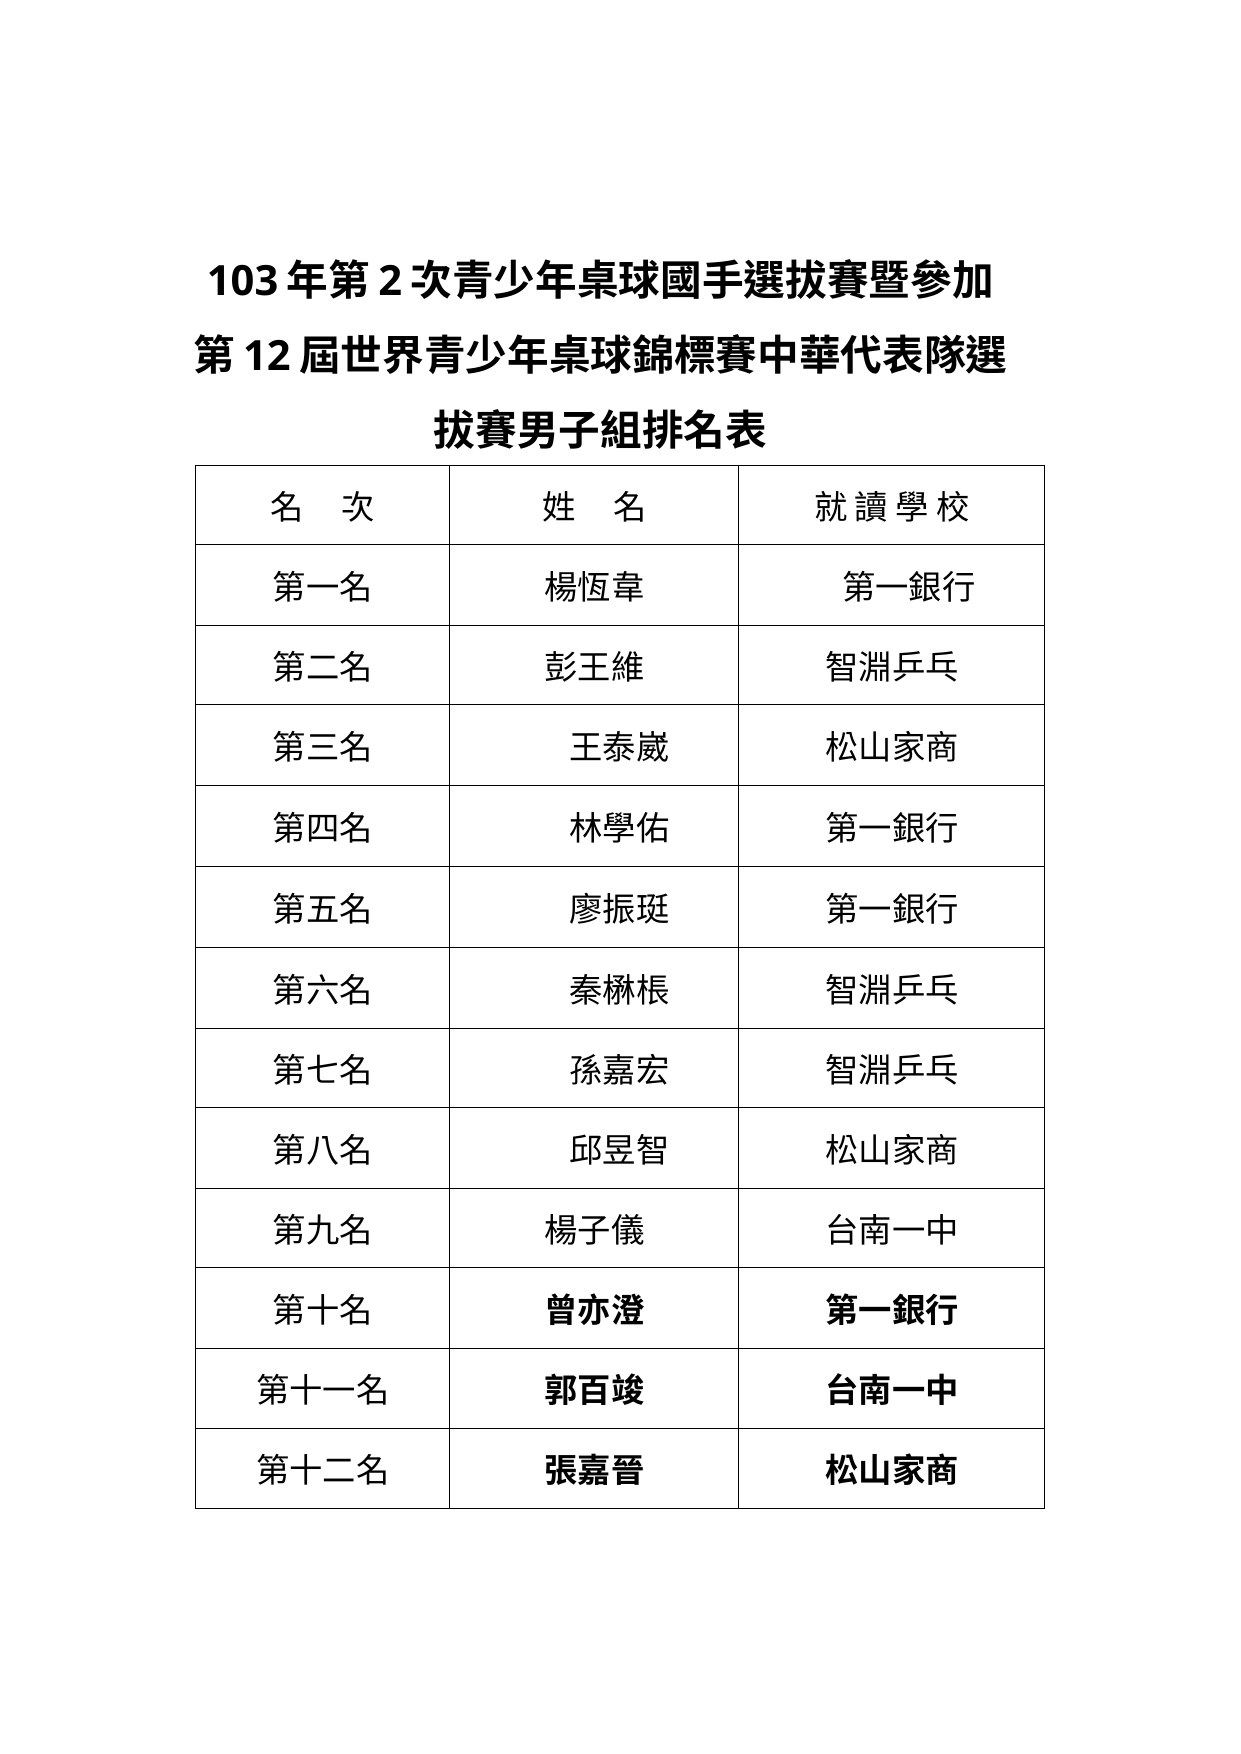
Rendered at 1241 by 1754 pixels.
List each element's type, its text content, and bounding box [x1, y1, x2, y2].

table_cell 第六名 [196, 948, 449, 1028]
table_cell 郭百竣 [450, 1349, 738, 1427]
table_cell 第五名 [196, 867, 449, 947]
table_cell 第一銀行 [739, 867, 1044, 947]
table_cell 智淵乒乓 [739, 626, 1044, 704]
table_cell 第十一名 [196, 1349, 449, 1427]
table_cell 廖振珽 [450, 867, 738, 947]
table_cell 第十名 [196, 1268, 449, 1348]
table_cell 王泰崴 [450, 705, 738, 785]
table_header 姓 名 [450, 466, 738, 544]
table_cell 張嘉晉 [450, 1429, 738, 1508]
table_cell 松山家商 [739, 1429, 1044, 1508]
text 103年第2次青少年桌球國手選拔賽暨參加第12屆世界青少年桌球錦標賽中華代表隊選拔賽男子組排名表 [187, 239, 1013, 464]
table_cell 邱昱智 [450, 1108, 738, 1188]
table_cell 林學佑 [450, 786, 738, 866]
table_cell 第二名 [196, 626, 449, 704]
table_header 名 次 [196, 466, 449, 544]
table_cell 第八名 [196, 1108, 449, 1188]
table_cell 第一名 [196, 545, 449, 625]
table_cell 第四名 [196, 786, 449, 866]
table_cell 第一銀行 [739, 786, 1044, 866]
table_cell 楊子儀 [450, 1189, 738, 1267]
table_cell 孫嘉宏 [450, 1029, 738, 1107]
table_cell 第一銀行 [739, 1268, 1044, 1348]
table_header 就 讀 學 校 [739, 466, 1044, 544]
table_cell 第三名 [196, 705, 449, 785]
table_cell 第一銀行 [739, 545, 1044, 625]
table_cell 松山家商 [739, 705, 1044, 785]
table_cell 智淵乒乓 [739, 1029, 1044, 1107]
table_cell 松山家商 [739, 1108, 1044, 1188]
table_cell 第十二名 [196, 1429, 449, 1508]
table_cell 智淵乒乓 [739, 948, 1044, 1028]
table_cell 第九名 [196, 1189, 449, 1267]
table_cell 曾亦澄 [450, 1268, 738, 1348]
table_cell 台南一中 [739, 1189, 1044, 1267]
table_cell 彭王維 [450, 626, 738, 704]
table_cell 秦楙棖 [450, 948, 738, 1028]
table_cell 第七名 [196, 1029, 449, 1107]
table_cell 台南一中 [739, 1349, 1044, 1427]
table_cell 楊恆韋 [450, 545, 738, 625]
